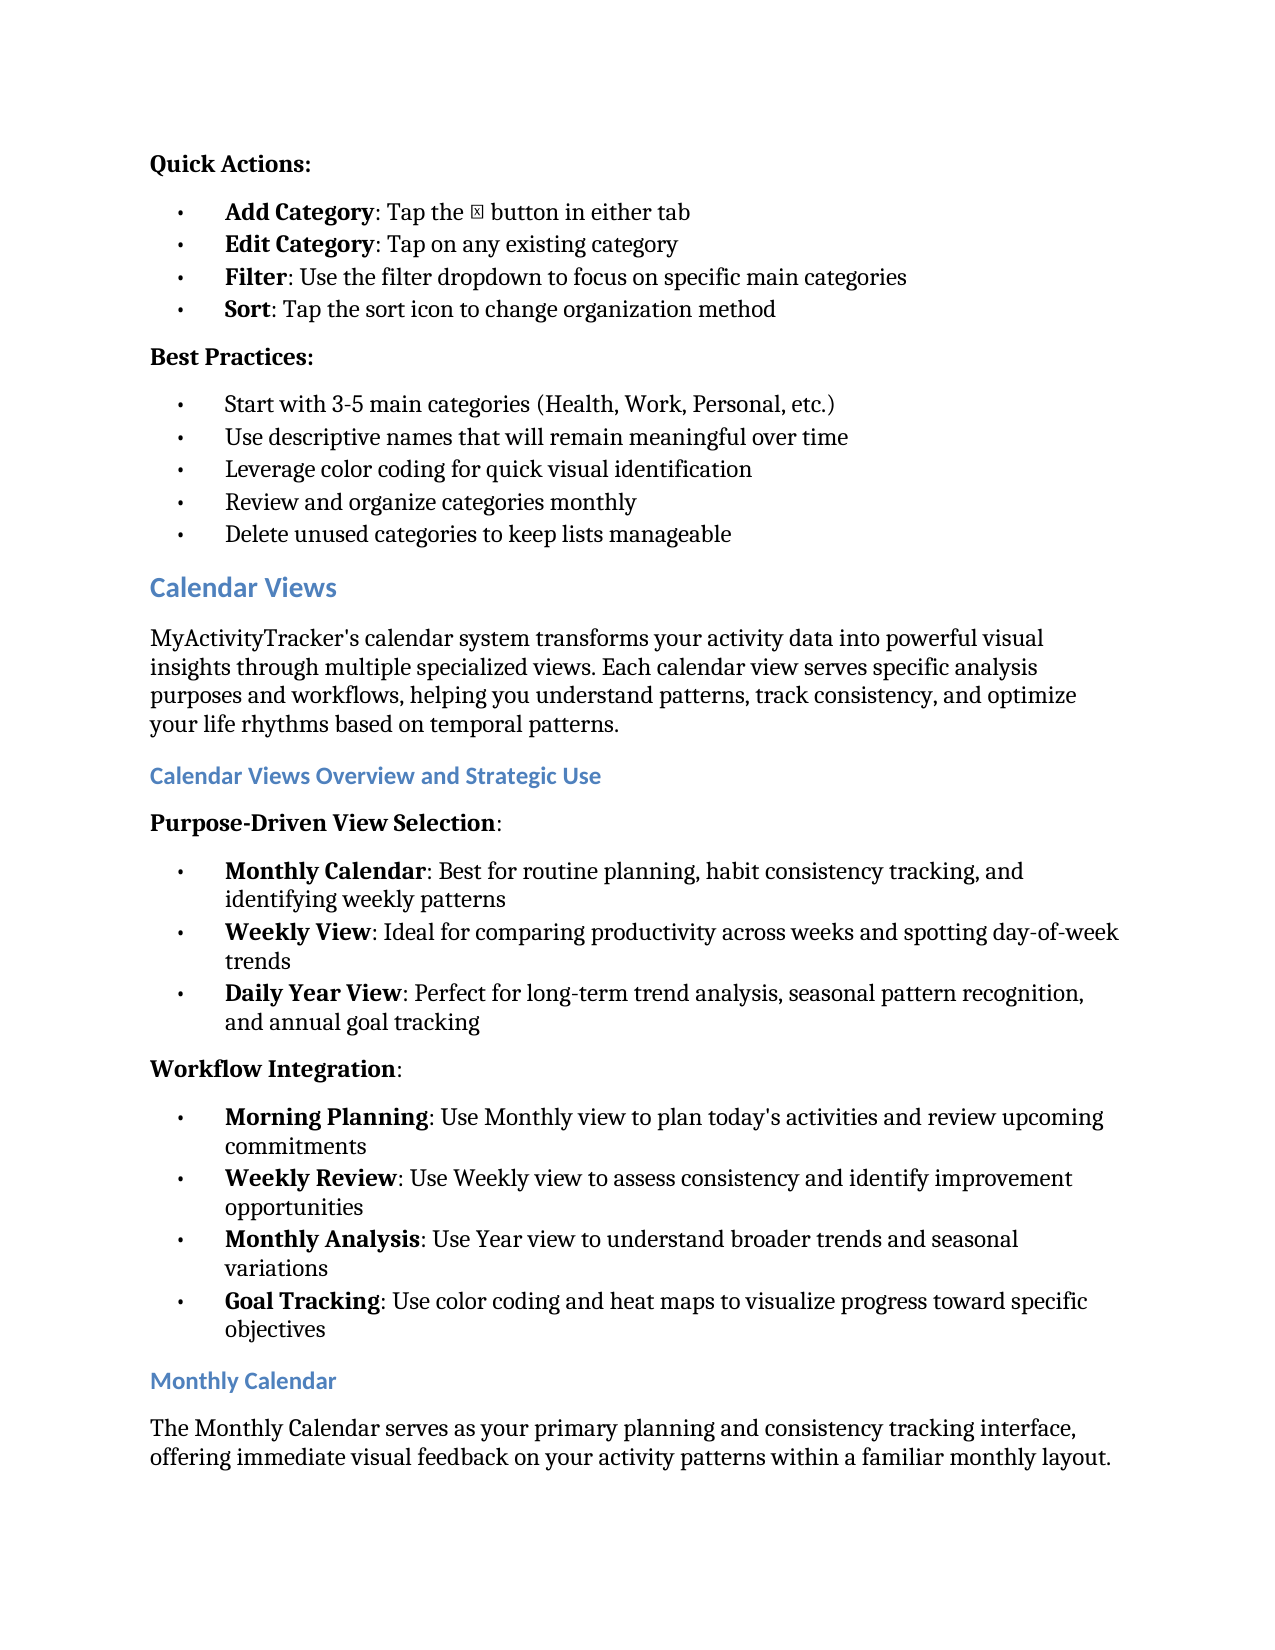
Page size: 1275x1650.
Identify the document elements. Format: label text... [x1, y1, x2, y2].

list Goal Tracking: Use color coding and heat maps to visualize progress toward specific objectives [175, 1287, 1125, 1344]
list Daily Year View: Perfect for long-term trend analysis, seasonal pattern recognition, and annual goal tracking [175, 979, 1125, 1037]
list Filter: Use the filter dropdown to focus on specific main categories [175, 262, 1125, 291]
list Monthly Calendar: Best for routine planning, habit consistency tracking, and identifying weekly patterns [175, 857, 1125, 914]
list Leverage color coding for quick visual identification [175, 455, 1125, 484]
text Purpose-Driven View Selection: [150, 809, 1125, 838]
list Monthly Analysis: Use Year view to understand broader trends and seasonal variations [175, 1225, 1125, 1283]
text The Monthly Calendar serves as your primary planning and consistency tracking interface, offering immediate visual feedback on your activity patterns within a familiar monthly layout. [150, 1414, 1125, 1472]
list Review and organize categories monthly [175, 487, 1125, 516]
list Add Category: Tap the ➕ button in either tab [175, 197, 1125, 226]
list Start with 3-5 main categories (Health, Work, Personal, etc.) [175, 390, 1125, 419]
subtitle Calendar Views [150, 569, 1125, 605]
list Use descriptive names that will remain meaningful over time [175, 422, 1125, 451]
list Delete unused categories to keep lists manageable [175, 520, 1125, 549]
text Workflow Integration: [150, 1055, 1125, 1084]
text MyActivityTracker's calendar system transforms your activity data into powerful visual insights through multiple specialized views. Each calendar view serves specific analysis purposes and workflows, helping you understand patterns, track consistency, and optimize your life rhythms based on temporal patterns. [150, 624, 1125, 739]
text Best Practices: [150, 342, 1125, 371]
text Quick Actions: [150, 150, 1125, 179]
list Morning Planning: Use Monthly view to plan today's activities and review upcoming commitments [175, 1103, 1125, 1160]
list Weekly View: Ideal for comparing productivity across weeks and spotting day-of-week trends [175, 918, 1125, 975]
subtitle Monthly Calendar [150, 1365, 1125, 1395]
list Sort: Tap the sort icon to change organization method [175, 295, 1125, 324]
list Edit Category: Tap on any existing category [175, 230, 1125, 259]
list Weekly Review: Use Weekly view to assess consistency and identify improvement opportunities [175, 1164, 1125, 1222]
subtitle Calendar Views Overview and Strategic Use [150, 760, 1125, 790]
